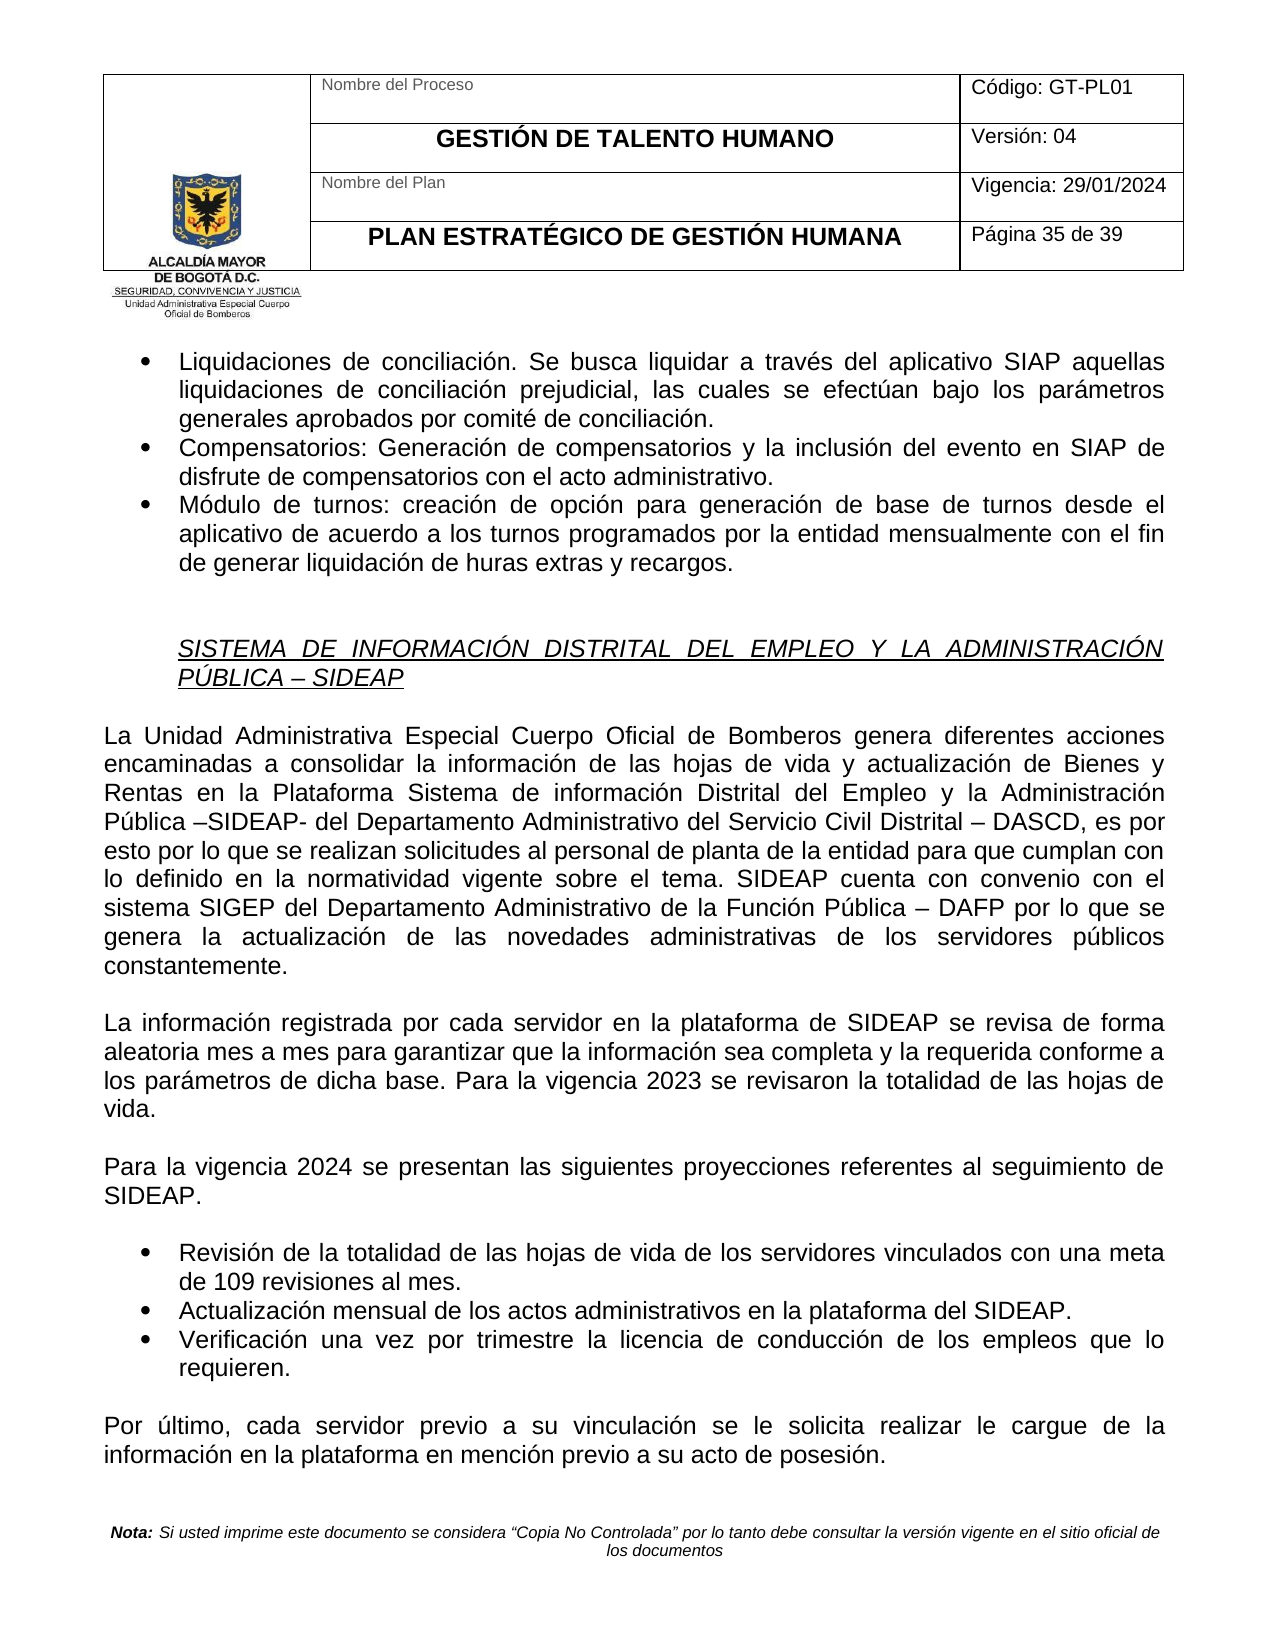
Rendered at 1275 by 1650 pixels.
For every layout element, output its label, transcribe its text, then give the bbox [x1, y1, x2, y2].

text SISTEMA DE INFORMACIÓN DISTRITAL DEL EMPLEO Y LA ADMINISTRACIÓN PÚBLICA – SIDEAP [177, 634, 1167, 692]
text La información registrada por cada servidor en la plataforma de SIDEAP se revisa de forma aleatoria mes a mes para garantizar que la información sea completa y la requerida conforme a los parámetros de dicha base. Para la vigencia 2023 se revisaron la totalidad de las hojas de vida. [103, 1008, 1167, 1123]
list Revisión de la totalidad de las hojas de vida de los servidores vinculados con una meta de 109 revisiones al mes. [141, 1238, 1167, 1296]
list Liquidaciones de conciliación. Se busca liquidar a través del aplicativo SIAP aquellas liquidaciones de conciliación prejudicial, las cuales se efectúan bajo los parámetros generales aprobados por comité de conciliación. [141, 347, 1167, 433]
list Actualización mensual de los actos administrativos en la plataforma del SIDEAP. [141, 1296, 1167, 1324]
text Para la vigencia 2024 se presentan las siguientes proyecciones referentes al seguimiento de SIDEAP. [103, 1152, 1167, 1209]
list Módulo de turnos: creación de opción para generación de base de turnos desde el aplicativo de acuerdo a los turnos programados por la entidad mensualmente con el fin de generar liquidación de huras extras y recargos. [141, 491, 1167, 577]
text Por último, cada servidor previo a su vinculación se le solicita realizar le cargue de la información en la plataforma en mención previo a su acto de posesión. [103, 1411, 1167, 1468]
list Compensatorios: Generación de compensatorios y la inclusión del evento en SIAP de disfrute de compensatorios con el acto administrativo. [141, 433, 1167, 491]
list Verificación una vez por trimestre la licencia de conducción de los empleos que lo requieren. [141, 1324, 1167, 1382]
text La Unidad Administrativa Especial Cuerpo Oficial de Bomberos genera diferentes acciones encaminadas a consolidar la información de las hojas de vida y actualización de Bienes y Rentas en la Plataforma Sistema de información Distrital del Empleo y la Administración Pública –SIDEAP- del Departamento Administrativo del Servicio Civil Distrital – DASCD, es por esto por lo que se realizan solicitudes al personal de planta de la entidad para que cumplan con lo definido en la normatividad vigente sobre el tema. SIDEAP cuenta con convenio con el sistema SIGEP del Departamento Administrativo de la Función Pública – DAFP por lo que se genera la actualización de las novedades administrativas de los servidores públicos constantemente. [103, 721, 1167, 979]
picture [110, 271, 302, 320]
picture [110, 171, 302, 270]
